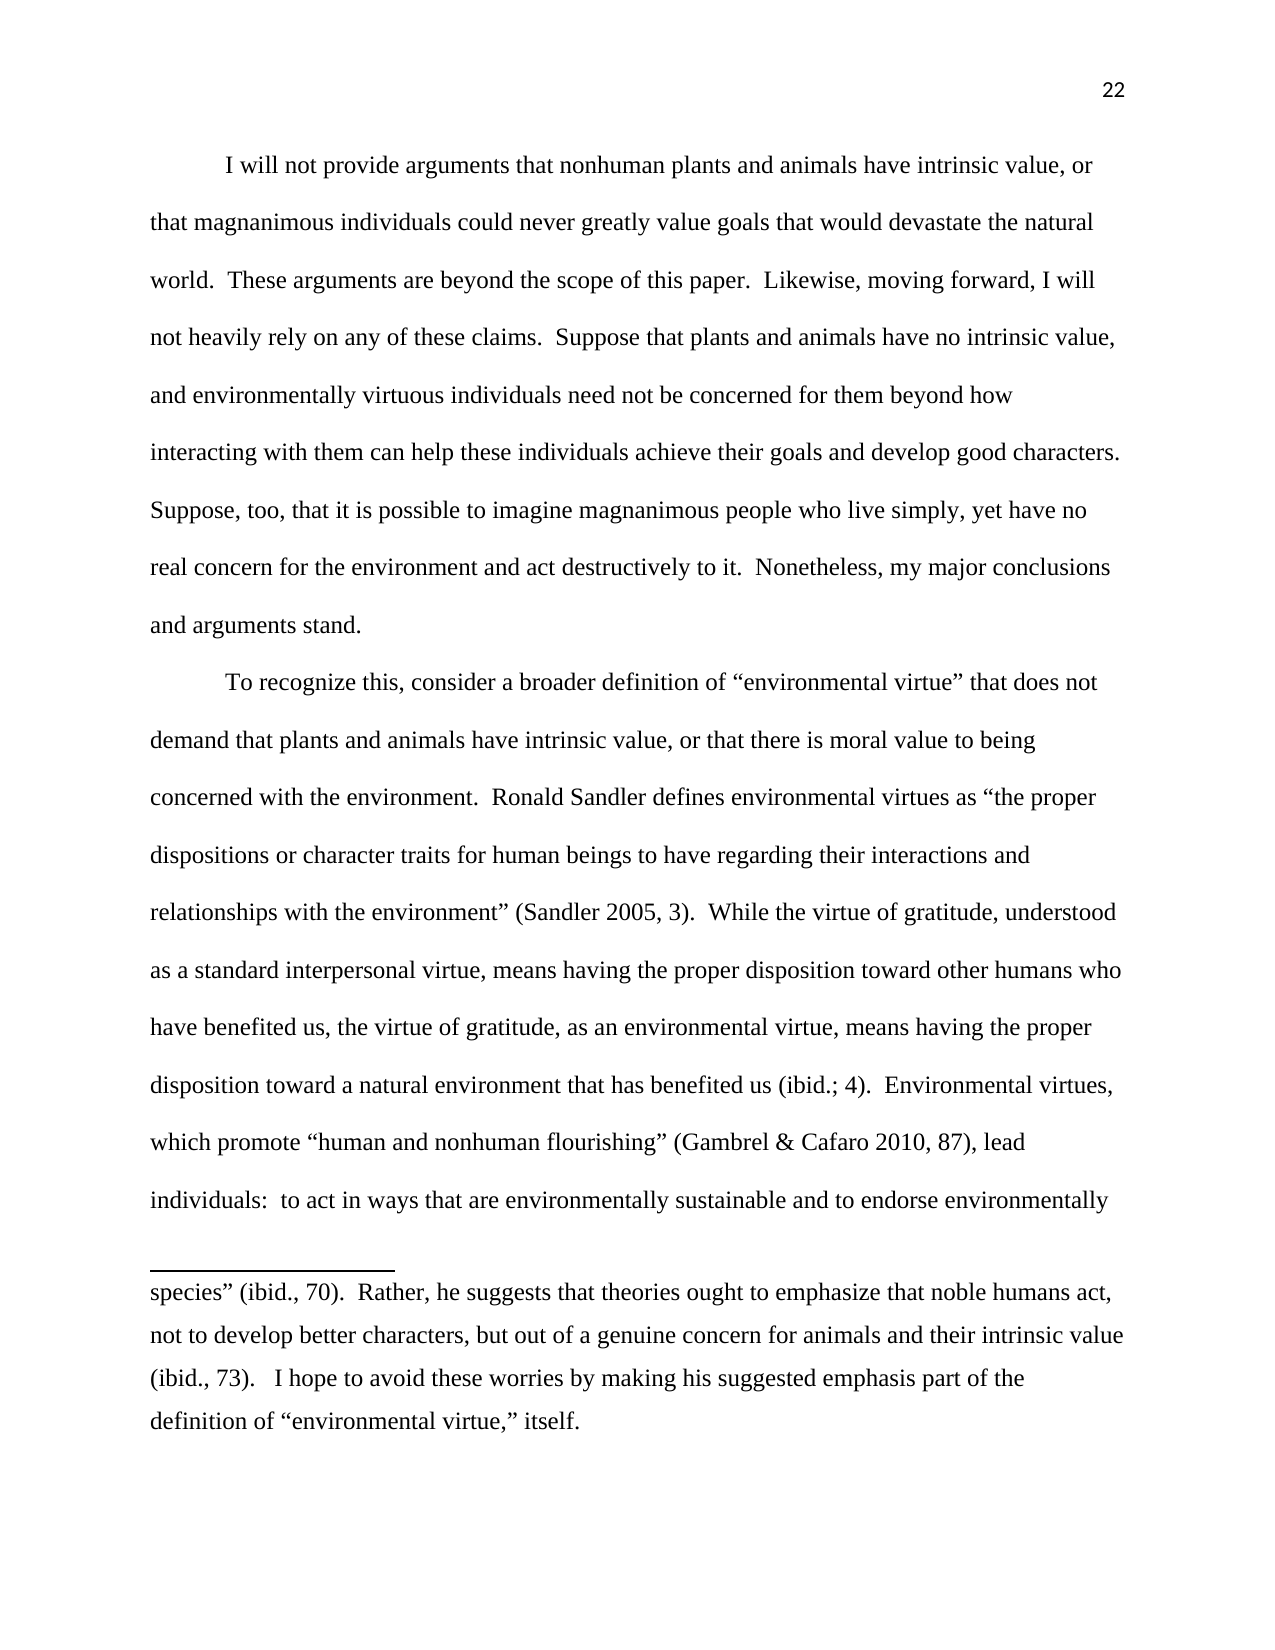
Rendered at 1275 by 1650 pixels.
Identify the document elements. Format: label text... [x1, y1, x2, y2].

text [150, 667, 1125, 1214]
text I will not provide arguments that nonhuman plants and animals have intrinsic value, or that magnanimous individuals could never greatly value goals that would devastate the natural world. These arguments are beyond the scope of this paper. Likewise, moving forward, I will not heavily rely on any of these claims. Suppose that plants and animals have no intrinsic value, and environmentally virtuous individuals need not be concerned for them beyond how interacting with them can help these individuals achieve their goals and develop good characters. Suppose, too, that it is possible to imagine magnanimous people who live simply, yet have no real concern for the environment and act destructively to it. Nonetheless, my major conclusions and arguments stand. [150, 150, 1125, 639]
